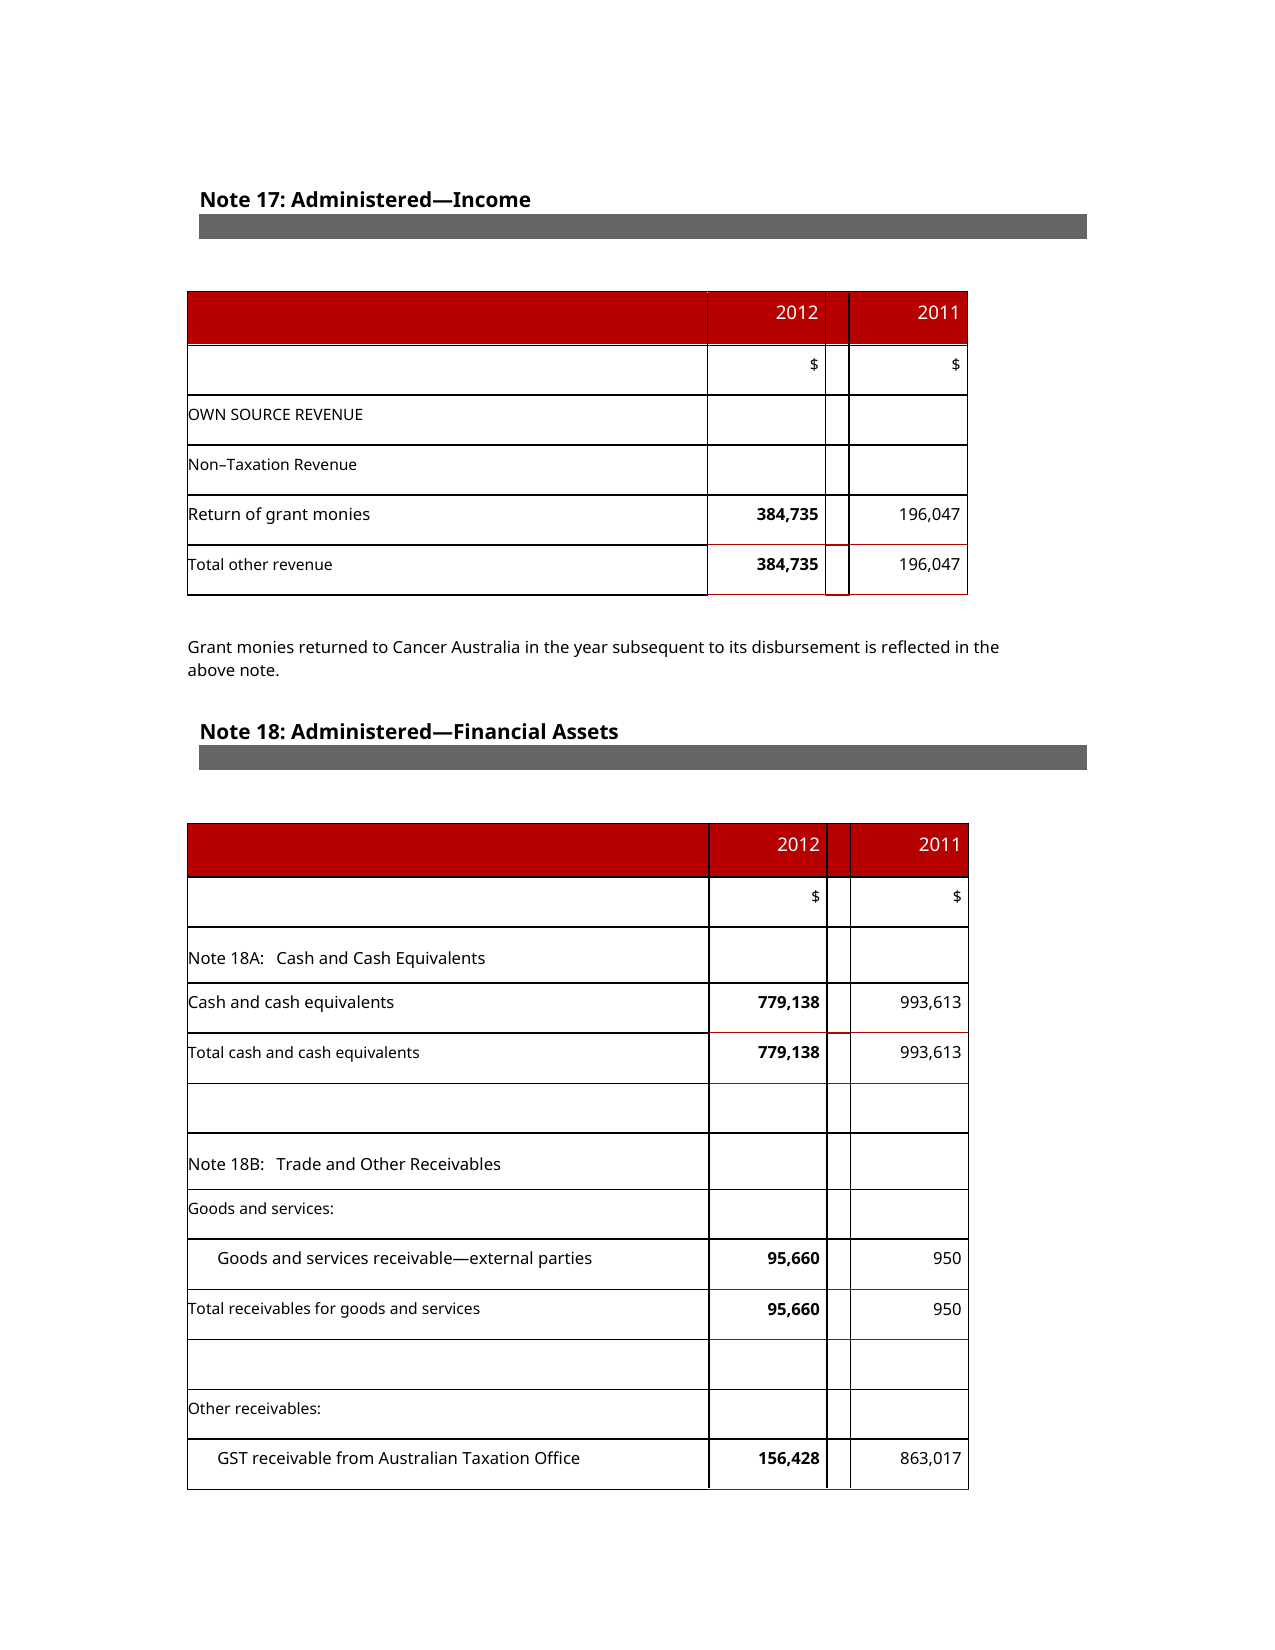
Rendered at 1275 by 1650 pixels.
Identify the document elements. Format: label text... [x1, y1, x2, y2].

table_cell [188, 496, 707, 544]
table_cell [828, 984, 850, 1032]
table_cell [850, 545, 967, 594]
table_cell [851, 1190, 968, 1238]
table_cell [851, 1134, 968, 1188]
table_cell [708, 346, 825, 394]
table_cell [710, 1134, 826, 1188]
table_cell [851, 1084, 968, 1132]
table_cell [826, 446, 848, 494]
text Grant monies returned to Cancer Australia in the year subsequent to its disbursement is reflected in the above note. [187, 636, 1087, 682]
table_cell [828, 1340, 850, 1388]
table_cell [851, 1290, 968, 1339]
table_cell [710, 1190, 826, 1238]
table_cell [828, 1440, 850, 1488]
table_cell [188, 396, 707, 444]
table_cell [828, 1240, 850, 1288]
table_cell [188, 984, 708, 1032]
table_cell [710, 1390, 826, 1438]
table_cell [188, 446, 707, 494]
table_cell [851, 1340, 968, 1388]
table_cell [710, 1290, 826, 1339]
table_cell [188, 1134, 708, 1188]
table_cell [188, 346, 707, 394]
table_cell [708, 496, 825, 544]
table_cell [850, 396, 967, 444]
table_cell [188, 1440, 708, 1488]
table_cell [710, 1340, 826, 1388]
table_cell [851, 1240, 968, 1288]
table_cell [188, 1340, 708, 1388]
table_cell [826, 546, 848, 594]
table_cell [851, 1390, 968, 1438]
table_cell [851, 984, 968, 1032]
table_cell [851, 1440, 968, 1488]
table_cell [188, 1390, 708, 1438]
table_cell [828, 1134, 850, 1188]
text Note 18: Administered—Financial Assets [199, 717, 1087, 745]
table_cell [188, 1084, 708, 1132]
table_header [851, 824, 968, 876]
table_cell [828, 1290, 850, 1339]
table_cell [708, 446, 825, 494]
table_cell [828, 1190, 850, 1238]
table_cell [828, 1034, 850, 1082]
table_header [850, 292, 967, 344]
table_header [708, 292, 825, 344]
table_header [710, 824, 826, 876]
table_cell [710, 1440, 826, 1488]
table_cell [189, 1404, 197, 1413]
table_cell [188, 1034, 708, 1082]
text Note 17: Administered—Income [199, 185, 1087, 214]
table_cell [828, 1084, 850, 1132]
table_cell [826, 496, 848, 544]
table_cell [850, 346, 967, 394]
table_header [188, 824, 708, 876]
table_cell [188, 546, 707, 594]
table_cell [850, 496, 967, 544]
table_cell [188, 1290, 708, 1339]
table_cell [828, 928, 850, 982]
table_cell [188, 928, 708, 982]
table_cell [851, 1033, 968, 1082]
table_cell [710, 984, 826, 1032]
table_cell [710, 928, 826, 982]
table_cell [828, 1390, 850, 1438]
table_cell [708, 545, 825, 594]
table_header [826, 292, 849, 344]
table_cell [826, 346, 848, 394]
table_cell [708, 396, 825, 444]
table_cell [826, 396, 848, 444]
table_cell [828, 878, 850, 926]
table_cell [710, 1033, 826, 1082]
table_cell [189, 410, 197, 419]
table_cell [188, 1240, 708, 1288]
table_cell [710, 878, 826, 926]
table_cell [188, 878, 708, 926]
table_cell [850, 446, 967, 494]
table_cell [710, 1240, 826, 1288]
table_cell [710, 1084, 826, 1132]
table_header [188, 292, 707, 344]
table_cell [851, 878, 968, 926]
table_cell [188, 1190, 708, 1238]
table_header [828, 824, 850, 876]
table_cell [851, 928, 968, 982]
